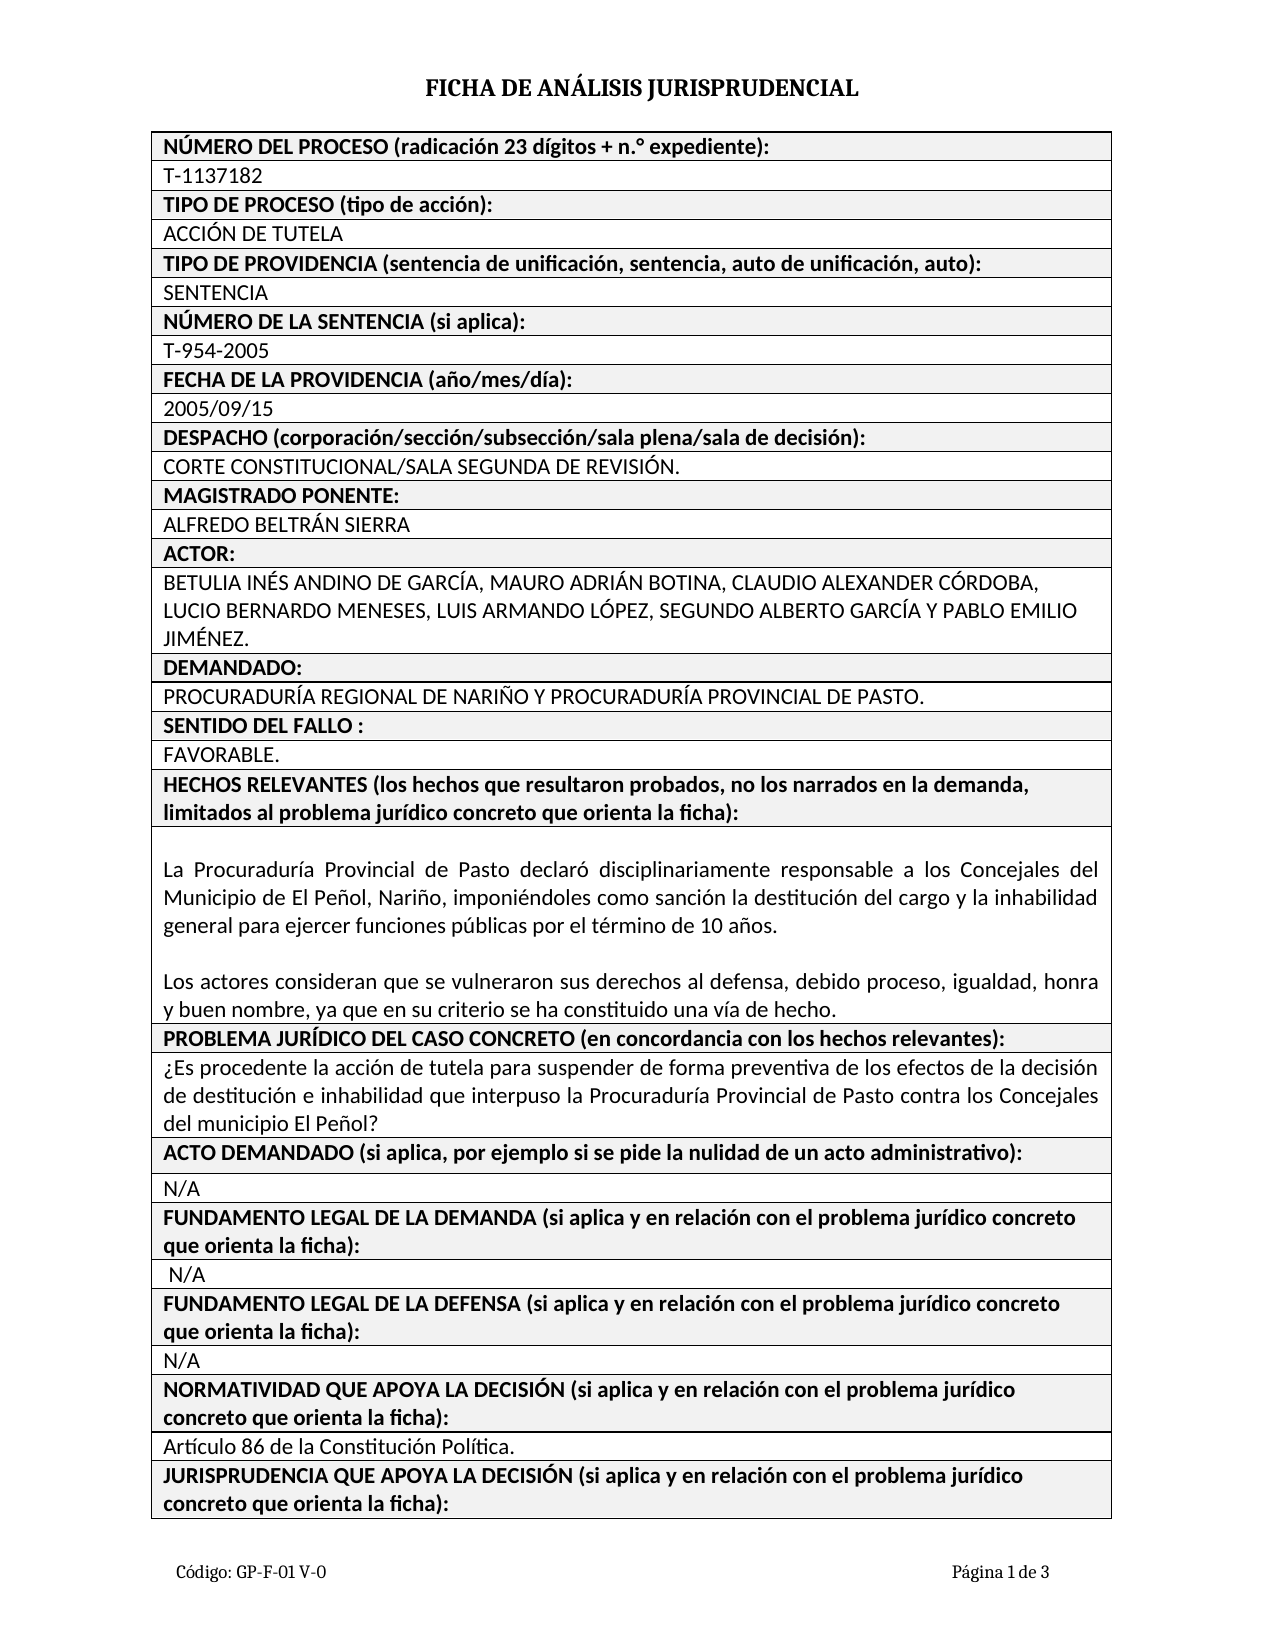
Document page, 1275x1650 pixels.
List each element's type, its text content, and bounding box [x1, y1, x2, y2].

table_cell N/A [152, 1260, 1111, 1288]
table_cell ¿Es procedente la acción de tutela para suspender de forma preventiva de los efectos de la decisión de destitución e inhabilidad que interpuso la Procuraduría Provincial de Pasto contra los Concejales del municipio El Peñol? [152, 1053, 1111, 1137]
table_cell PROBLEMA JURÍDICO DEL CASO CONCRETO (en concordancia con los hechos relevantes): [152, 1024, 1111, 1052]
table_cell TIPO DE PROCESO (tipo de acción): [152, 191, 1111, 218]
table_cell MAGISTRADO PONENTE: [152, 481, 1111, 509]
table_cell N/A [152, 1174, 1111, 1202]
table_cell PROCURADURÍA REGIONAL DE NARIÑO Y PROCURADURÍA PROVINCIAL DE PASTO. [152, 683, 1111, 711]
table_cell FUNDAMENTO LEGAL DE LA DEFENSA (si aplica y en relación con el problema jurídico concreto que orienta la ficha): [152, 1289, 1111, 1345]
table_cell TIPO DE PROVIDENCIA (sentencia de unificación, sentencia, auto de unificación, auto): [152, 249, 1111, 277]
table_cell SENTENCIA [152, 278, 1111, 306]
table_cell SENTIDO DEL FALLO : [152, 712, 1111, 739]
table_cell La Procuraduría Provincial de Pasto declaró disciplinariamente responsable a los Concejales del Municipio de El Peñol, Nariño, imponiéndoles como sanción la destitución del cargo y la inhabilidad general para ejercer funciones públicas por el término de 10 años. Los actores consideran que se vulneraron sus derechos al defensa, debido proceso, igualdad, honra y buen nombre, ya que en su criterio se ha constituido una vía de hecho. [152, 827, 1111, 1023]
table_cell DESPACHO (corporación/sección/subsección/sala plena/sala de decisión): [152, 423, 1111, 451]
table_cell JURISPRUDENCIA QUE APOYA LA DECISIÓN (si aplica y en relación con el problema jurídico concreto que orienta la ficha): [152, 1461, 1111, 1517]
table_cell ALFREDO BELTRÁN SIERRA [152, 510, 1111, 538]
table_cell T-954-2005 [152, 336, 1111, 364]
table_cell 2005/09/15 [152, 394, 1111, 422]
table_cell ACTOR: [152, 539, 1111, 567]
table_cell HECHOS RELEVANTES (los hechos que resultaron probados, no los narrados en la demanda, limitados al problema jurídico concreto que orienta la ficha): [152, 770, 1111, 826]
table_cell NÚMERO DE LA SENTENCIA (si aplica): [152, 307, 1111, 335]
table_cell T-1137182 [152, 161, 1111, 189]
table_cell DEMANDADO: [152, 654, 1111, 681]
table_header NÚMERO DEL PROCESO (radicación 23 dígitos + n.° expediente): [152, 133, 1111, 160]
table_cell N/A [152, 1346, 1111, 1374]
table_cell FECHA DE LA PROVIDENCIA (año/mes/día): [152, 365, 1111, 393]
table_cell FAVORABLE. [152, 741, 1111, 769]
table_cell FUNDAMENTO LEGAL DE LA DEMANDA (si aplica y en relación con el problema jurídico concreto que orienta la ficha): [152, 1203, 1111, 1259]
table_cell BETULIA INÉS ANDINO DE GARCÍA, MAURO ADRIÁN BOTINA, CLAUDIO ALEXANDER CÓRDOBA, LUCIO BERNARDO MENESES, LUIS ARMANDO LÓPEZ, SEGUNDO ALBERTO GARCÍA Y PABLO EMILIO JIMÉNEZ. [152, 568, 1111, 652]
table_cell NORMATIVIDAD QUE APOYA LA DECISIÓN (si aplica y en relación con el problema jurídico concreto que orienta la ficha): [152, 1375, 1111, 1431]
table_cell ACCIÓN DE TUTELA [152, 220, 1111, 248]
table_cell ACTO DEMANDADO (si aplica, por ejemplo si se pide la nulidad de un acto administrativo): [152, 1138, 1111, 1173]
table_cell Artículo 86 de la Constitución Política. [152, 1433, 1111, 1460]
table_cell CORTE CONSTITUCIONAL/SALA SEGUNDA DE REVISIÓN. [152, 452, 1111, 480]
